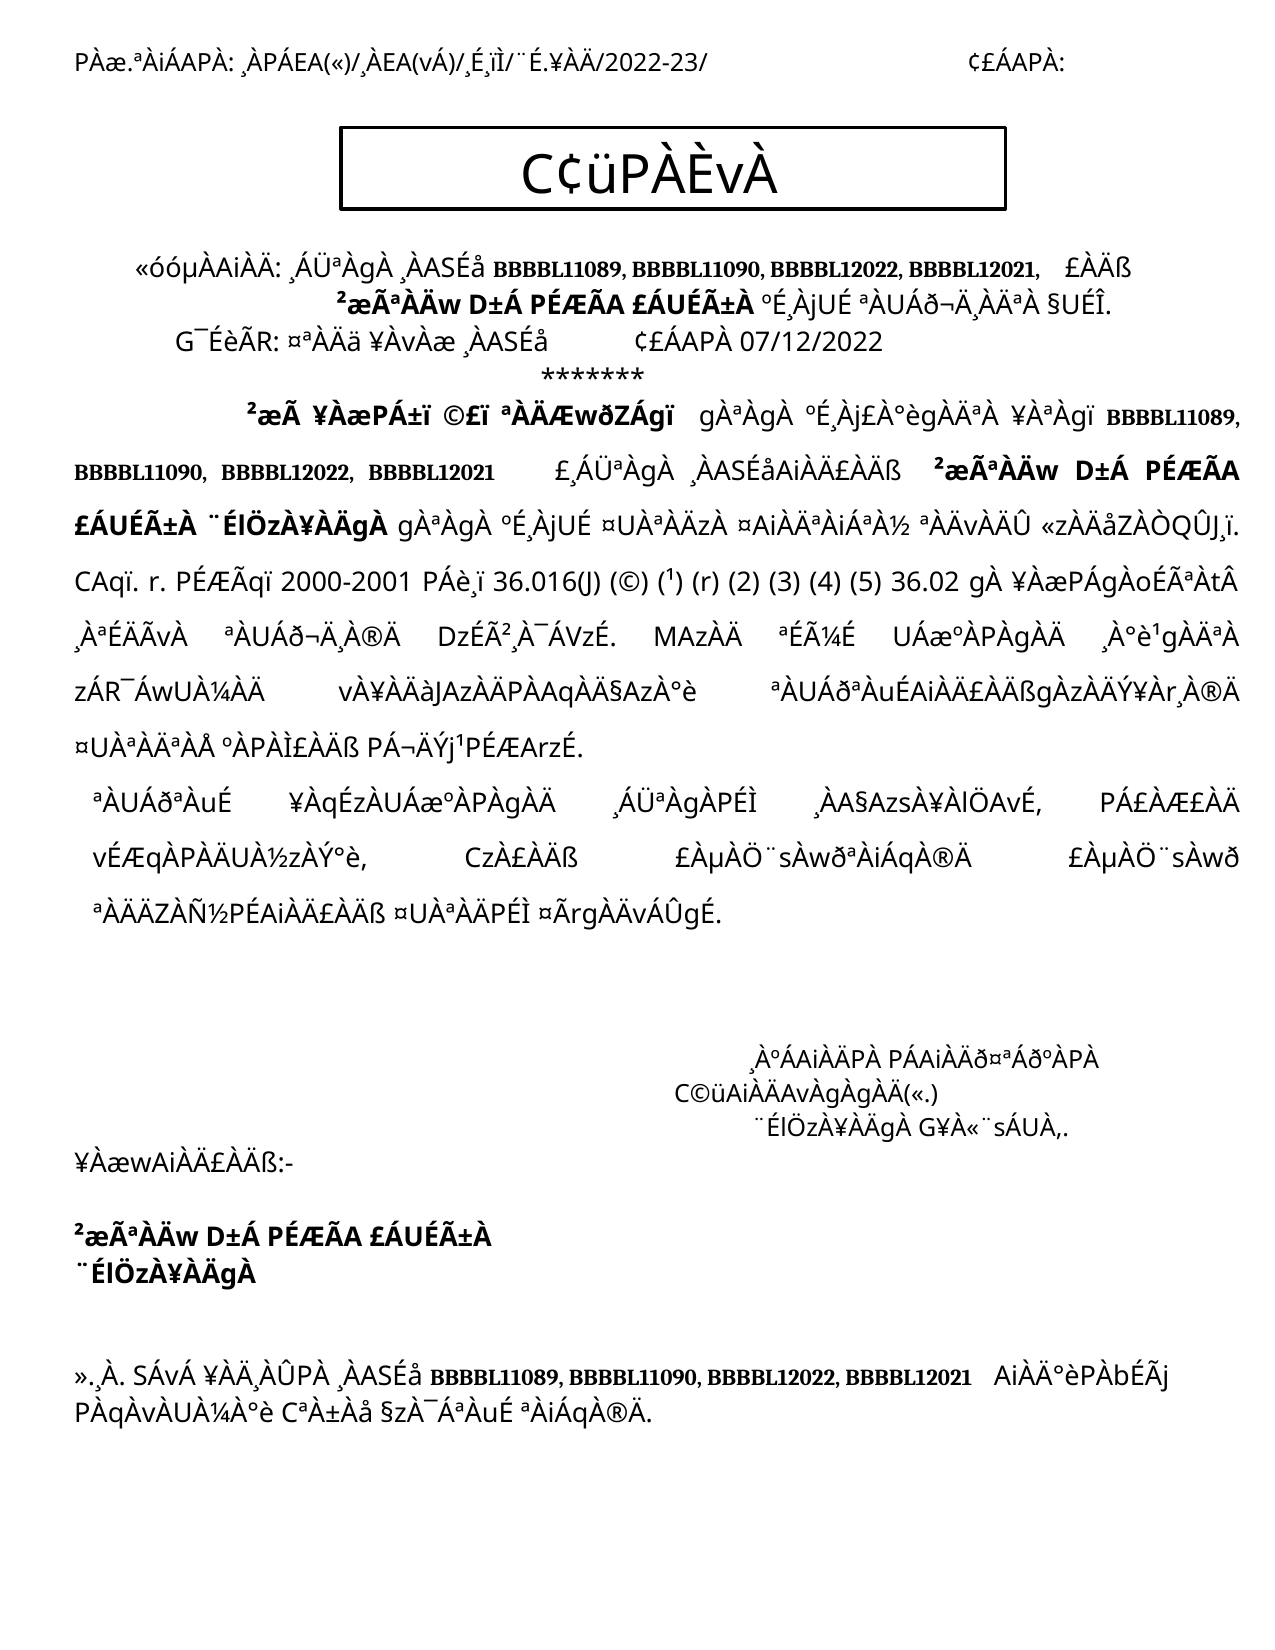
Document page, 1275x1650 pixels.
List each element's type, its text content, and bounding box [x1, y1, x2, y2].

text G¯ÉèÃR: ¤ªÀÄä ¥ÀvÀæ ¸ÀASÉå ¢£ÁAPÀ 07/12/2022 [168, 322, 1240, 359]
text ªÀUÁðªÀuÉ ¥ÀqÉzÀUÁæºÀPÀgÀÄ ¸ÁÜªÀgÀPÉÌ ¸ÀA§AzsÀ¥ÀlÖAvÉ, PÁ£ÀÆ£ÀÄ vÉÆqÀPÀÄUÀ½zÀÝ°è, CzÀ£ÀÄß £ÀµÀÖ¨sÀwðªÀiÁqÀ®Ä £ÀµÀÖ¨sÀwð ªÀÄÄZÀÑ½PÉAiÀÄ£ÀÄß ¤UÀªÀÄPÉÌ ¤ÃrgÀÄvÁÛgÉ. [93, 783, 1240, 931]
text ******* [374, 359, 1240, 396]
text ¨ÉlÖzÀ¥ÀÄgÀ [74, 1254, 1240, 1291]
text «óóµÀAiÀÄ: ¸ÁÜªÀgÀ ¸ÀASÉå BBBBL11089, BBBBL11090, BBBBL12022, BBBBL12021, £ÀÄß ²æÃªÀÄw D±Á PÉÆÃA £ÁUÉÃ±À ºÉ¸ÀjUÉ ªÀUÁð¬Ä¸ÀÄªÀ §UÉÎ. [93, 249, 1240, 322]
text PÀæ.ªÀiÁAPÀ: ¸ÀPÁEA(«)/¸ÀEA(vÁ)/¸É¸ïÌ/¨É.¥ÀÄ/2022-23/ ¢£ÁAPÀ: [74, 44, 1240, 78]
text ¨ÉlÖzÀ¥ÀÄgÀ G¥À«¨sÁUÀ,. [599, 1110, 1240, 1144]
text ²æÃ ¥ÀæPÁ±ï ©£ï ªÀÄÆwðZÁgï gÀªÀgÀ ºÉ¸Àj£À°ègÀÄªÀ ¥ÀªÀgï BBBBL11089, BBBBL11090, BBBBL12022, BBBBL12021 £¸ÁÜªÀgÀ ¸ÀASÉåAiÀÄ£ÀÄß ²æÃªÀÄw D±Á PÉÆÃA £ÁUÉÃ±À ¨ÉlÖzÀ¥ÀÄgÀ gÀªÀgÀ ºÉ¸ÀjUÉ ¤UÀªÀÄzÀ ¤AiÀÄªÀiÁªÀ½ ªÀÄvÀÄÛ «zÀÄåZÀÒQÛJ¸ï. CAqï. r. PÉÆÃqï 2000-2001 PÁè¸ï 36.016(J) (©) (¹) (r) (2) (3) (4) (5) 36.02 gÀ ¥ÀæPÁgÀoÉÃªÀtÂ ¸ÀªÉÄÃvÀ ªÀUÁð¬Ä¸À®Ä DzÉÃ²¸À¯ÁVzÉ. MAzÀÄ ªÉÃ¼É UÁæºÀPÀgÀÄ ¸À°è¹gÀÄªÀ zÁR¯ÁwUÀ¼ÀÄ vÀ¥ÀÄàJAzÀÄPÀAqÀÄ§AzÀ°è ªÀUÁðªÀuÉAiÀÄ£ÀÄßgÀzÀÄÝ¥Àr¸À®Ä ¤UÀªÀÄªÀÅ ºÀPÀÌ£ÀÄß PÁ¬ÄÝj¹PÉÆArzÉ. [74, 396, 1240, 765]
text ¸ÀºÁAiÀÄPÀ PÁAiÀÄð¤ªÁðºÀPÀ C©üAiÀÄAvÀgÀgÀÄ(«.) [674, 1042, 1240, 1110]
text ²æÃªÀÄw D±Á PÉÆÃA £ÁUÉÃ±À [74, 1217, 1240, 1254]
text ».¸À. SÁvÁ ¥ÀÄ¸ÀÛPÀ ¸ÀASÉå BBBBL11089, BBBBL11090, BBBBL12022, BBBBL12021 AiÀÄ°èPÀbÉÃj PÀqÀvÀUÀ¼À°è CªÀ±Àå §zÀ¯ÁªÀuÉ ªÀiÁqÀ®Ä. [74, 1357, 1240, 1431]
text ¥ÀæwAiÀÄ£ÀÄß:- [74, 1144, 1240, 1181]
